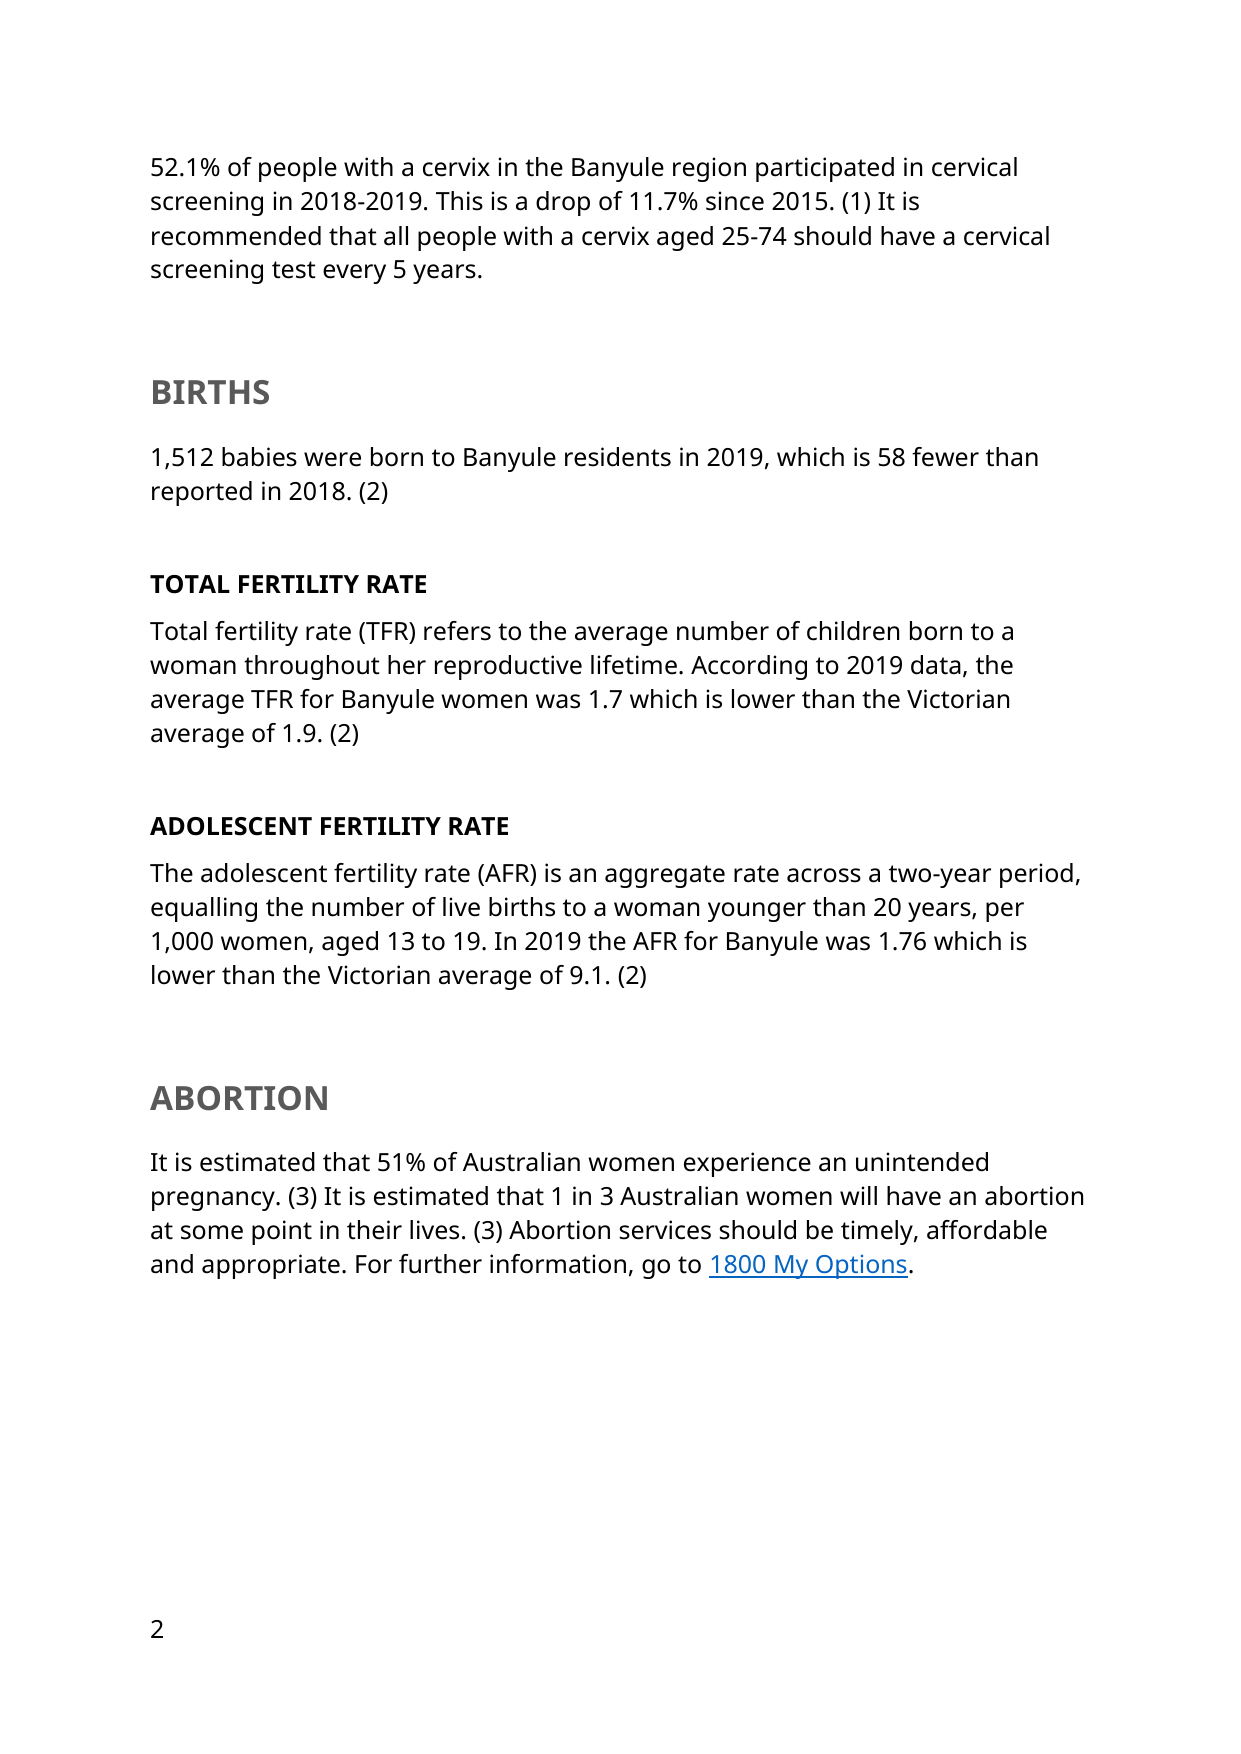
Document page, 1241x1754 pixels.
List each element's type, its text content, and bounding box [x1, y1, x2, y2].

text 52.1% of people with a cervix in the Banyule region participated in cervical screening in 2018-2019. This is a drop of 11.7% since 2015. (1) It is recommended that all people with a cervix aged 25-74 should have a cervical screening test every 5 years. [150, 150, 1090, 286]
subtitle ADOLESCENT FERTILITY RATE [150, 809, 1090, 843]
subtitle BIRTHS [150, 369, 1090, 414]
subtitle TOTAL FERTILITY RATE [150, 567, 1090, 601]
subtitle ABORTION [150, 1074, 1090, 1120]
text 1,512 babies were born to Banyule residents in 2019, which is 58 fewer than reported in 2018. (2) [150, 439, 1090, 508]
text It is estimated that 51% of Australian women experience an unintended pregnancy. (3) It is estimated that 1 in 3 Australian women will have an abortion at some point in their lives. (3) Abortion services should be timely, affordable and appropriate. For further information, go to 1800 My Options. [150, 1145, 1090, 1281]
text Total fertility rate (TFR) refers to the average number of children born to a woman throughout her reproductive lifetime. According to 2019 data, the average TFR for Banyule women was 1.7 which is lower than the Victorian average of 1.9. (2) [150, 613, 1090, 749]
text The adolescent fertility rate (AFR) is an aggregate rate across a two-year period, equalling the number of live births to a woman younger than 20 years, per 1,000 women, aged 13 to 19. In 2019 the AFR for Banyule was 1.76 which is lower than the Victorian average of 9.1. (2) [150, 855, 1090, 991]
